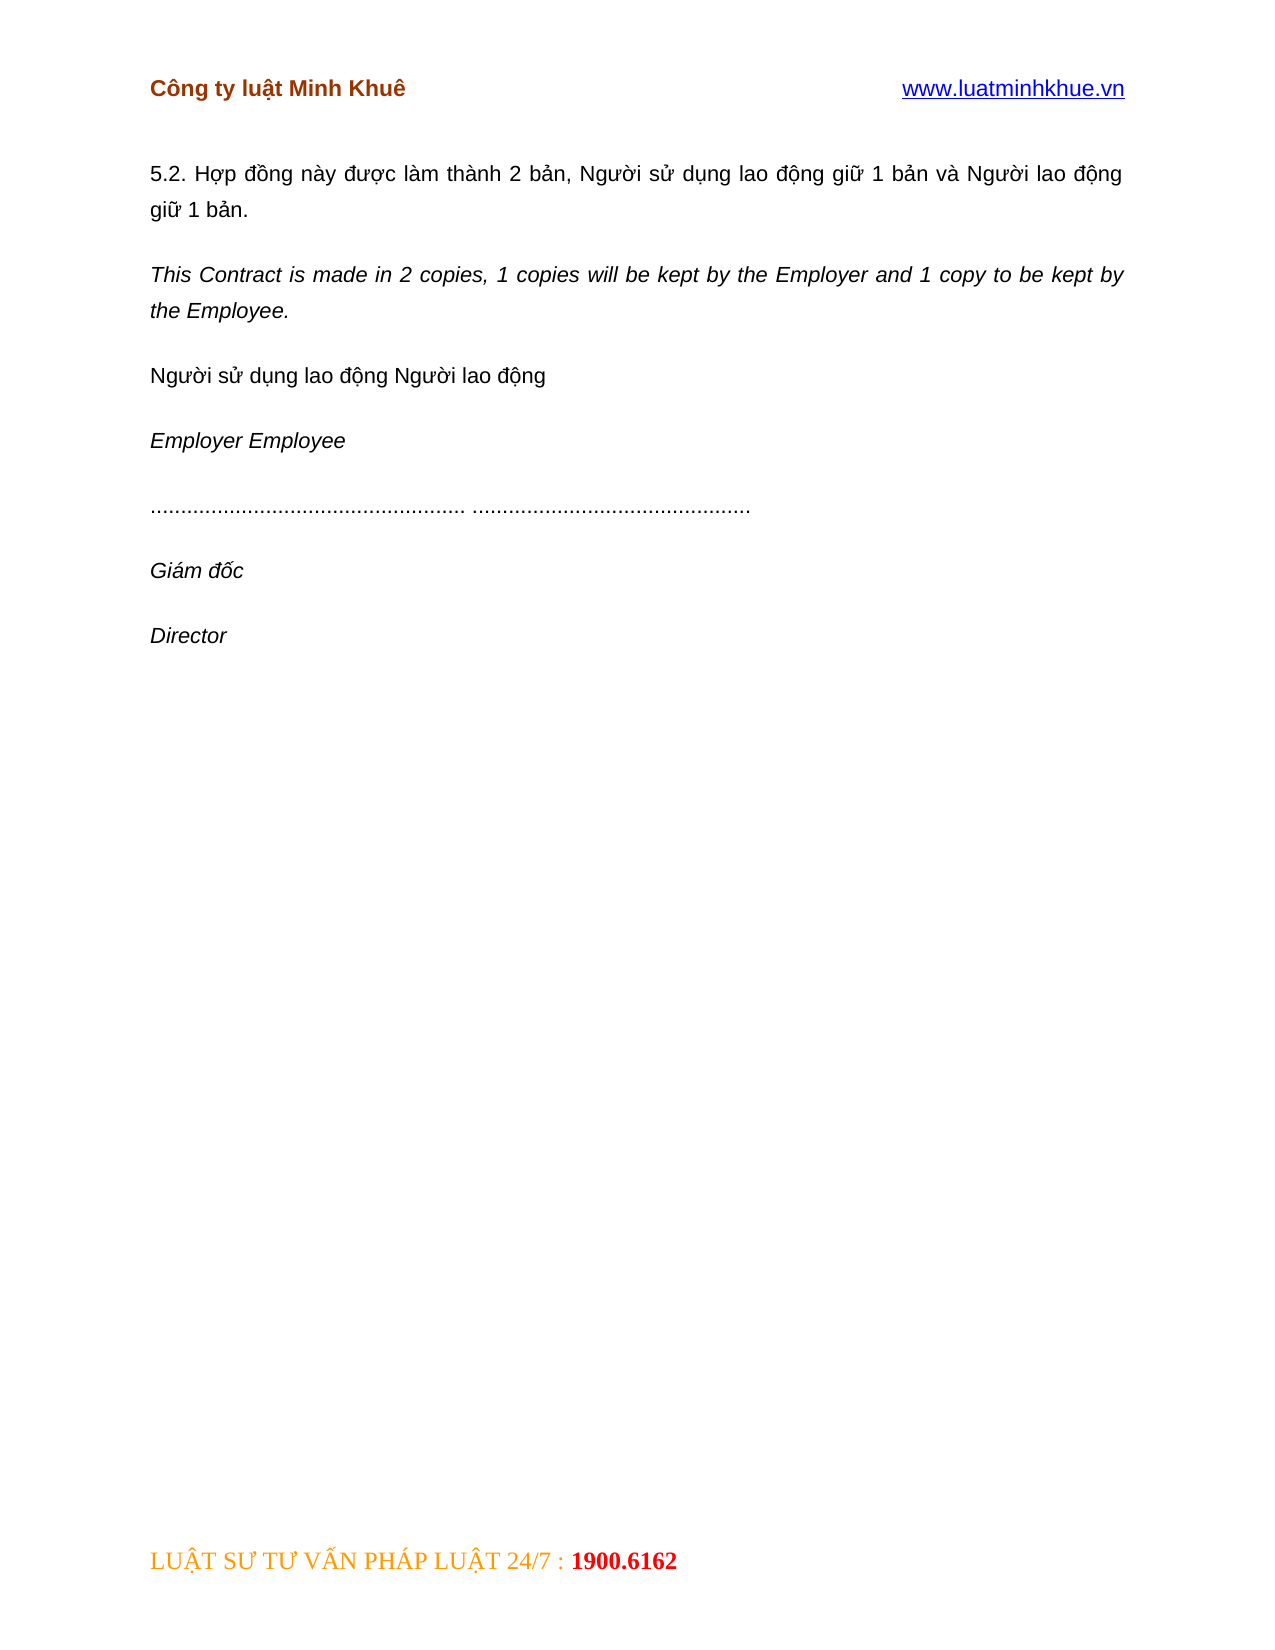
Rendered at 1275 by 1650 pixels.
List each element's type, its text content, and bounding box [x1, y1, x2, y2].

text 5.2. Hợp đồng này được làm thành 2 bản, Người sử dụng lao động giữ 1 bản và Người lao động giữ 1 bản. [150, 150, 1125, 222]
text This Contract is made in 2 copies, 1 copies will be kept by the Employer and 1 copy to be kept by the Employee. [150, 251, 1125, 323]
text .................................................... .............................................. [150, 482, 1125, 518]
text Giám đốc [150, 547, 1125, 583]
text Người sử dụng lao động Người lao động [150, 352, 1125, 388]
text Employer Employee [150, 417, 1125, 453]
text Director [150, 612, 1125, 648]
